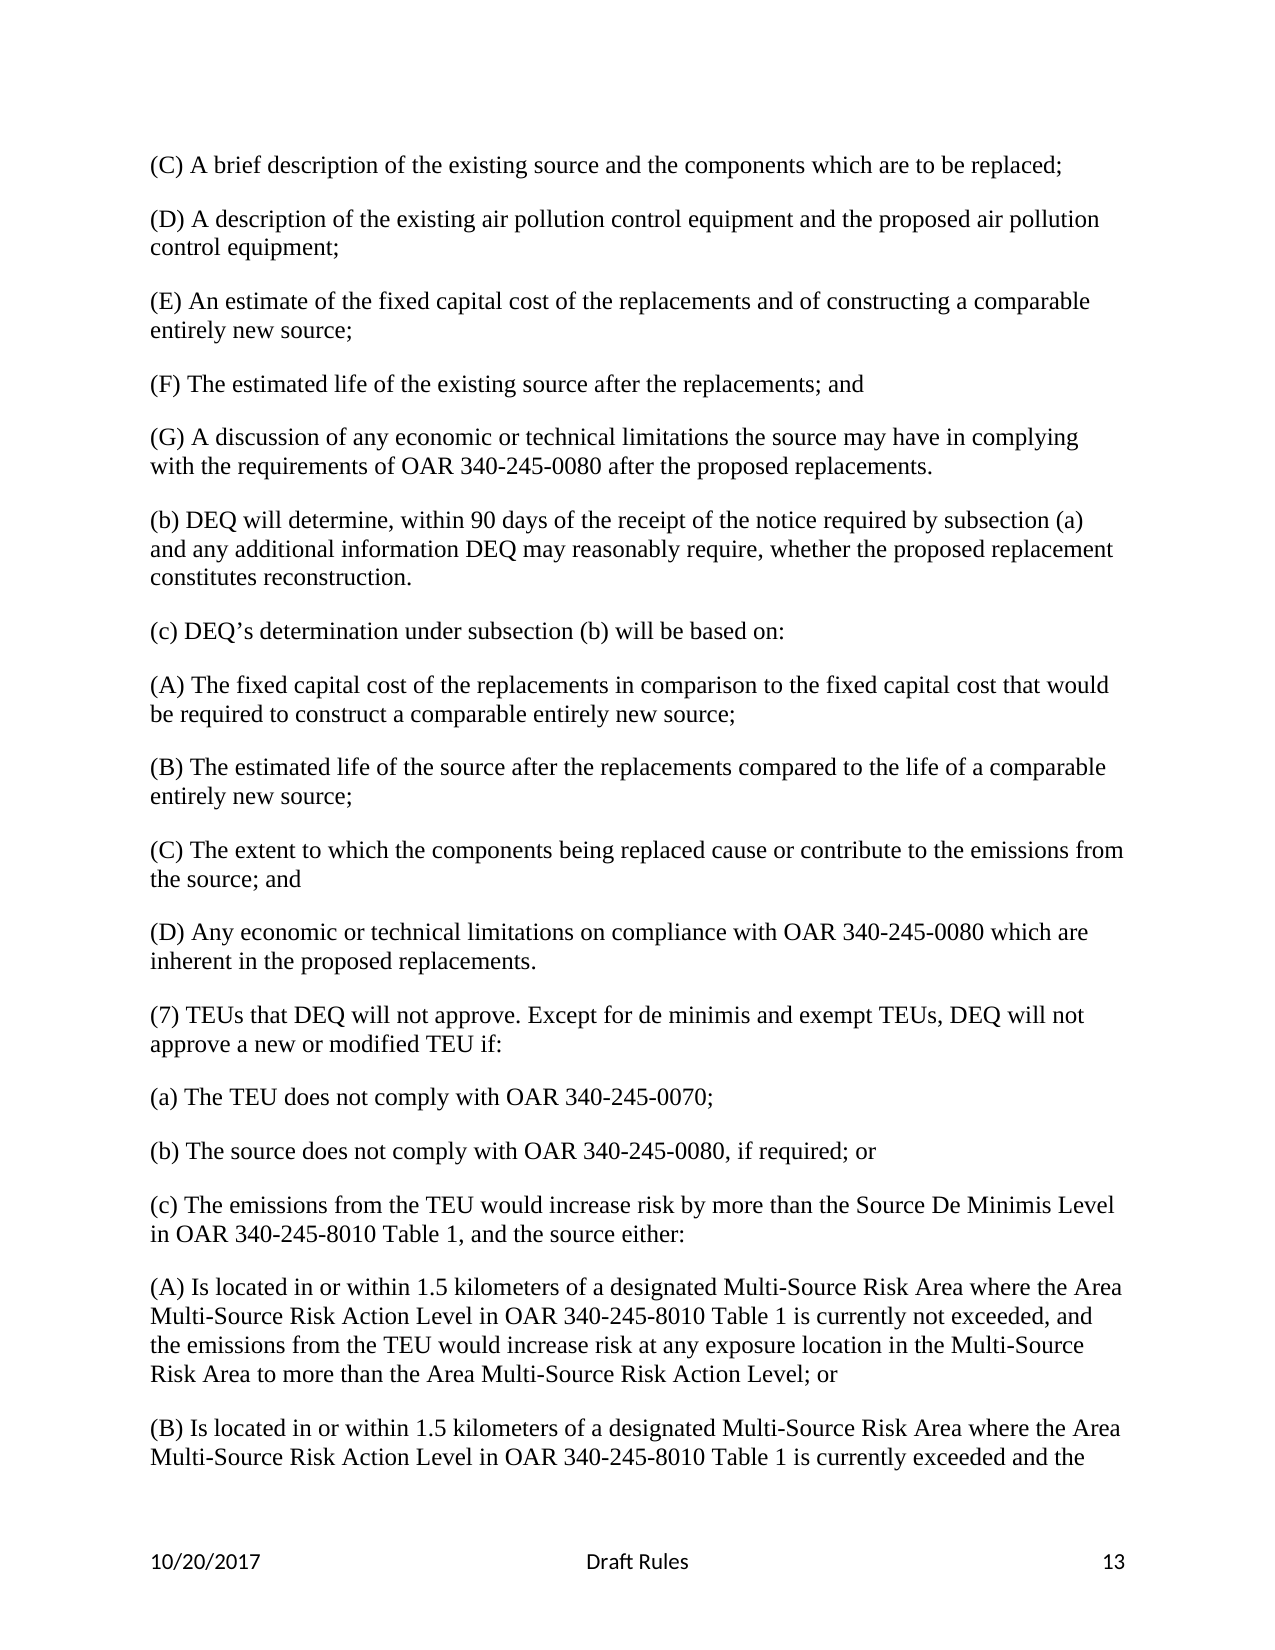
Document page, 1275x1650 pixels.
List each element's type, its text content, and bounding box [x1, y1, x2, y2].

text (a) The TEU does not comply with OAR 340-245-0070; [150, 1082, 1125, 1111]
text (F) The estimated life of the existing source after the replacements; and [150, 369, 1125, 397]
text (c) DEQ’s determination under subsection (b) will be based on: [150, 616, 1125, 645]
text (G) A discussion of any economic or technical limitations the source may have in complying with the requirements of OAR 340-245-0080 after the proposed replacements. [150, 422, 1125, 480]
text (b) The source does not comply with OAR 340-245-0080, if required; or [150, 1136, 1125, 1165]
text (7) TEUs that DEQ will not approve. Except for de minimis and exempt TEUs, DEQ will not approve a new or modified TEU if: [150, 1000, 1125, 1057]
text (c) The emissions from the TEU would increase risk by more than the Source De Minimis Level in OAR 340-245-8010 Table 1, and the source either: [150, 1190, 1125, 1247]
text (A) Is located in or within 1.5 kilometers of a designated Multi-Source Risk Area where the Area Multi-Source Risk Action Level in OAR 340-245-8010 Table 1 is currently not exceeded, and the emissions from the TEU would increase risk at any exposure location in the Multi-Source Risk Area to more than the Area Multi-Source Risk Action Level; or [150, 1272, 1125, 1388]
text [150, 1413, 1125, 1470]
text (A) The fixed capital cost of the replacements in comparison to the fixed capital cost that would be required to construct a comparable entirely new source; [150, 670, 1125, 727]
text (B) The estimated life of the source after the replacements compared to the life of a comparable entirely new source; [150, 752, 1125, 810]
text (D) Any economic or technical limitations on compliance with OAR 340-245-0080 which are inherent in the proposed replacements. [150, 917, 1125, 975]
text (C) The extent to which the components being replaced cause or contribute to the emissions from the source; and [150, 835, 1125, 892]
text (b) DEQ will determine, within 90 days of the receipt of the notice required by subsection (a) and any additional information DEQ may reasonably require, whether the proposed replacement constitutes reconstruction. [150, 505, 1125, 591]
text (E) An estimate of the fixed capital cost of the replacements and of constructing a comparable entirely new source; [150, 286, 1125, 344]
text (D) A description of the existing air pollution control equipment and the proposed air pollution control equipment; [150, 204, 1125, 261]
text (C) A brief description of the existing source and the components which are to be replaced; [150, 150, 1125, 179]
